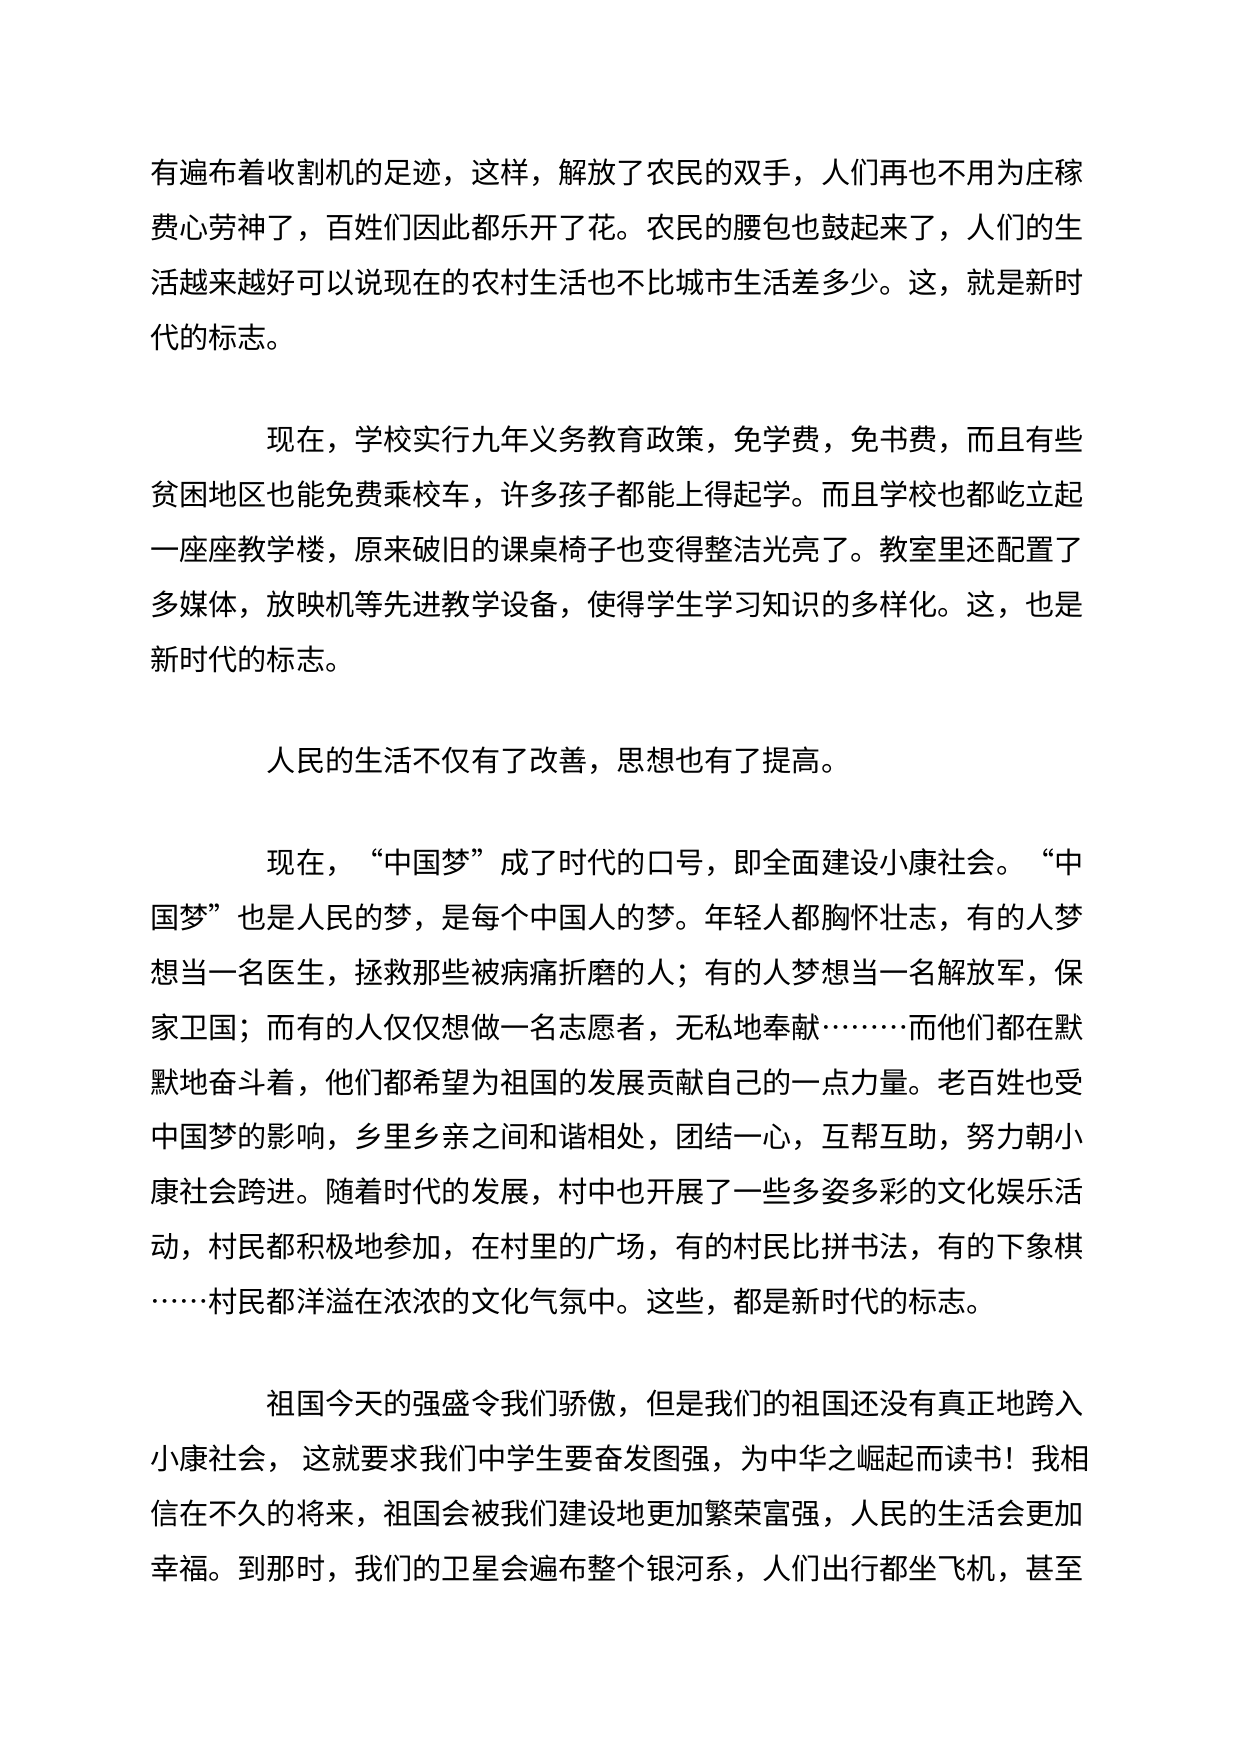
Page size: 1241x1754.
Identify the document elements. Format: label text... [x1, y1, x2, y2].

text 人民的生活不仅有了改善，思想也有了提高。 [150, 738, 1090, 780]
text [150, 1381, 1090, 1587]
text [150, 150, 1090, 357]
text 现在，学校实行九年义务教育政策，免学费，免书费，而且有些贫困地区也能免费乘校车，许多孩子都能上得起学。而且学校也都屹立起一座座教学楼，原来破旧的课桌椅子也变得整洁光亮了。教室里还配置了多媒体，放映机等先进教学设备，使得学生学习知识的多样化。这，也是新时代的标志。 [150, 416, 1090, 678]
text 现在，“中国梦”成了时代的口号，即全面建设小康社会。“中国梦”也是人民的梦，是每个中国人的梦。年轻人都胸怀壮志，有的人梦想当一名医生，拯救那些被病痛折磨的人；有的人梦想当一名解放军，保家卫国；而有的人仅仅想做一名志愿者，无私地奉献………而他们都在默默地奋斗着，他们都希望为祖国的发展贡献自己的一点力量。老百姓也受中国梦的影响，乡里乡亲之间和谐相处，团结一心，互帮互助，努力朝小康社会跨进。随着时代的发展，村中也开展了一些多姿多彩的文化娱乐活动，村民都积极地参加，在村里的广场，有的村民比拼书法，有的下象棋……村民都洋溢在浓浓的文化气氛中。这些，都是新时代的标志。 [150, 839, 1090, 1321]
